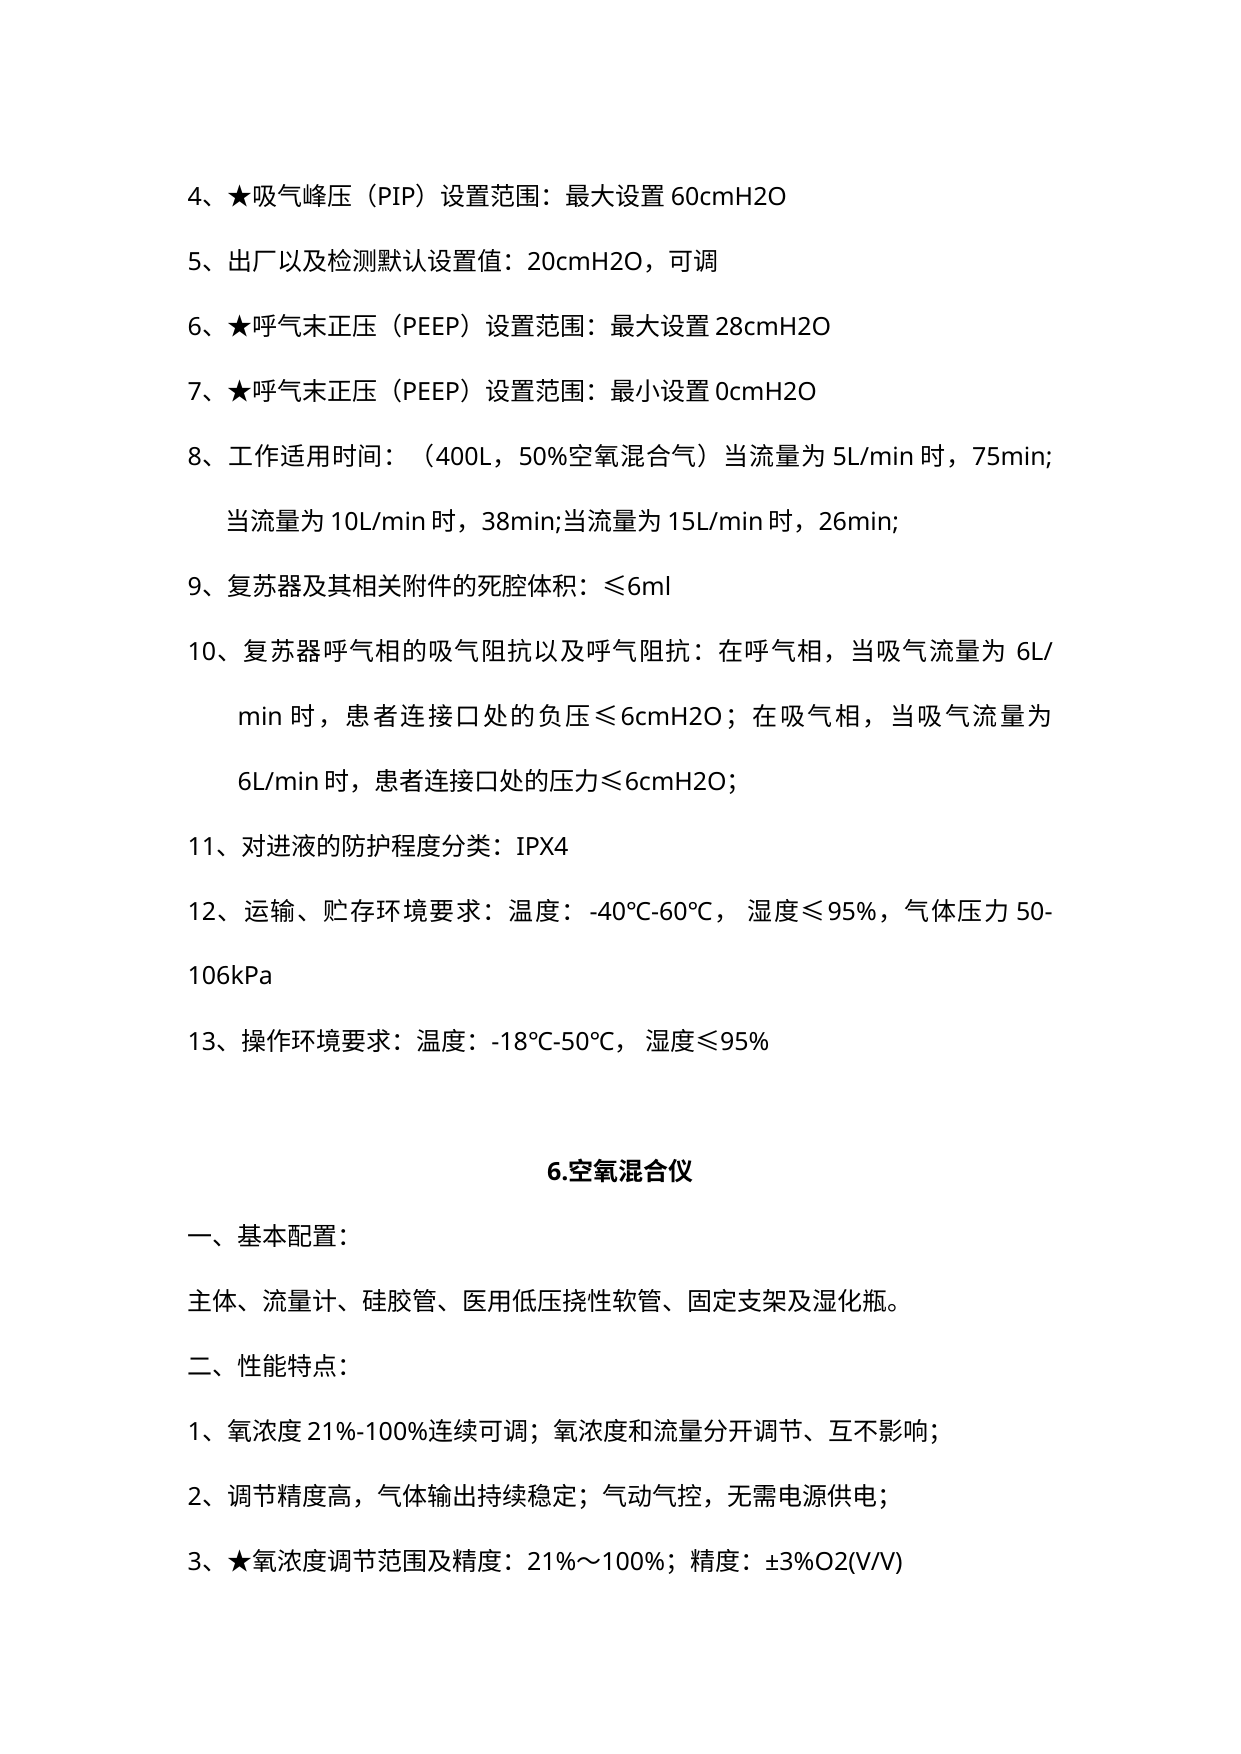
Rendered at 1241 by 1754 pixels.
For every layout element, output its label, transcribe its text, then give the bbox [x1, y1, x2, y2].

text 13、操作环境要求：温度：-18℃-50℃， 湿度≤95% [187, 1007, 1053, 1072]
text 8、工作适用时间：（400L，50%空氧混合气）当流量为5L/min时，75min;当流量为10L/min时，38min;当流量为15L/min时，26min; [187, 422, 1053, 552]
text 9、复苏器及其相关附件的死腔体积：≤6ml [187, 552, 1053, 617]
text 一、基本配置： [187, 1202, 1053, 1267]
text 2、调节精度高，气体输出持续稳定；气动气控，无需电源供电； [187, 1462, 1053, 1527]
text 5、出厂以及检测默认设置值：20cmH2O，可调 [187, 227, 1053, 292]
text 10、复苏器呼气相的吸气阻抗以及呼气阻抗：在呼气相，当吸气流量为6L/min时，患者连接口处的负压≤6cmH2O；在吸气相，当吸气流量为6L/min时，患者连接口处的压力≤6cmH2O； [187, 617, 1053, 812]
text 12、运输、贮存环境要求：温度：-40℃-60℃， 湿度≤95%，气体压力50-106kPa [187, 877, 1053, 1007]
text 主体、流量计、硅胶管、医用低压挠性软管、固定支架及湿化瓶。 [187, 1267, 1053, 1332]
text 6、★呼气末正压（PEEP）设置范围：最大设置28cmH2O [187, 292, 1053, 357]
text 4、★吸气峰压（PIP）设置范围：最大设置60cmH2O [187, 162, 1053, 227]
text 7、★呼气末正压（PEEP）设置范围：最小设置0cmH2O [187, 357, 1053, 422]
text 二、性能特点： [187, 1332, 1053, 1397]
text 3、★氧浓度调节范围及精度：21%～100%；精度：±3%O2(V/V) [187, 1527, 1053, 1592]
text 1、氧浓度21%-100%连续可调；氧浓度和流量分开调节、互不影响； [187, 1397, 1053, 1462]
text 6.空氧混合仪 [187, 1137, 1053, 1202]
text 11、对进液的防护程度分类：IPX4 [187, 812, 1053, 877]
